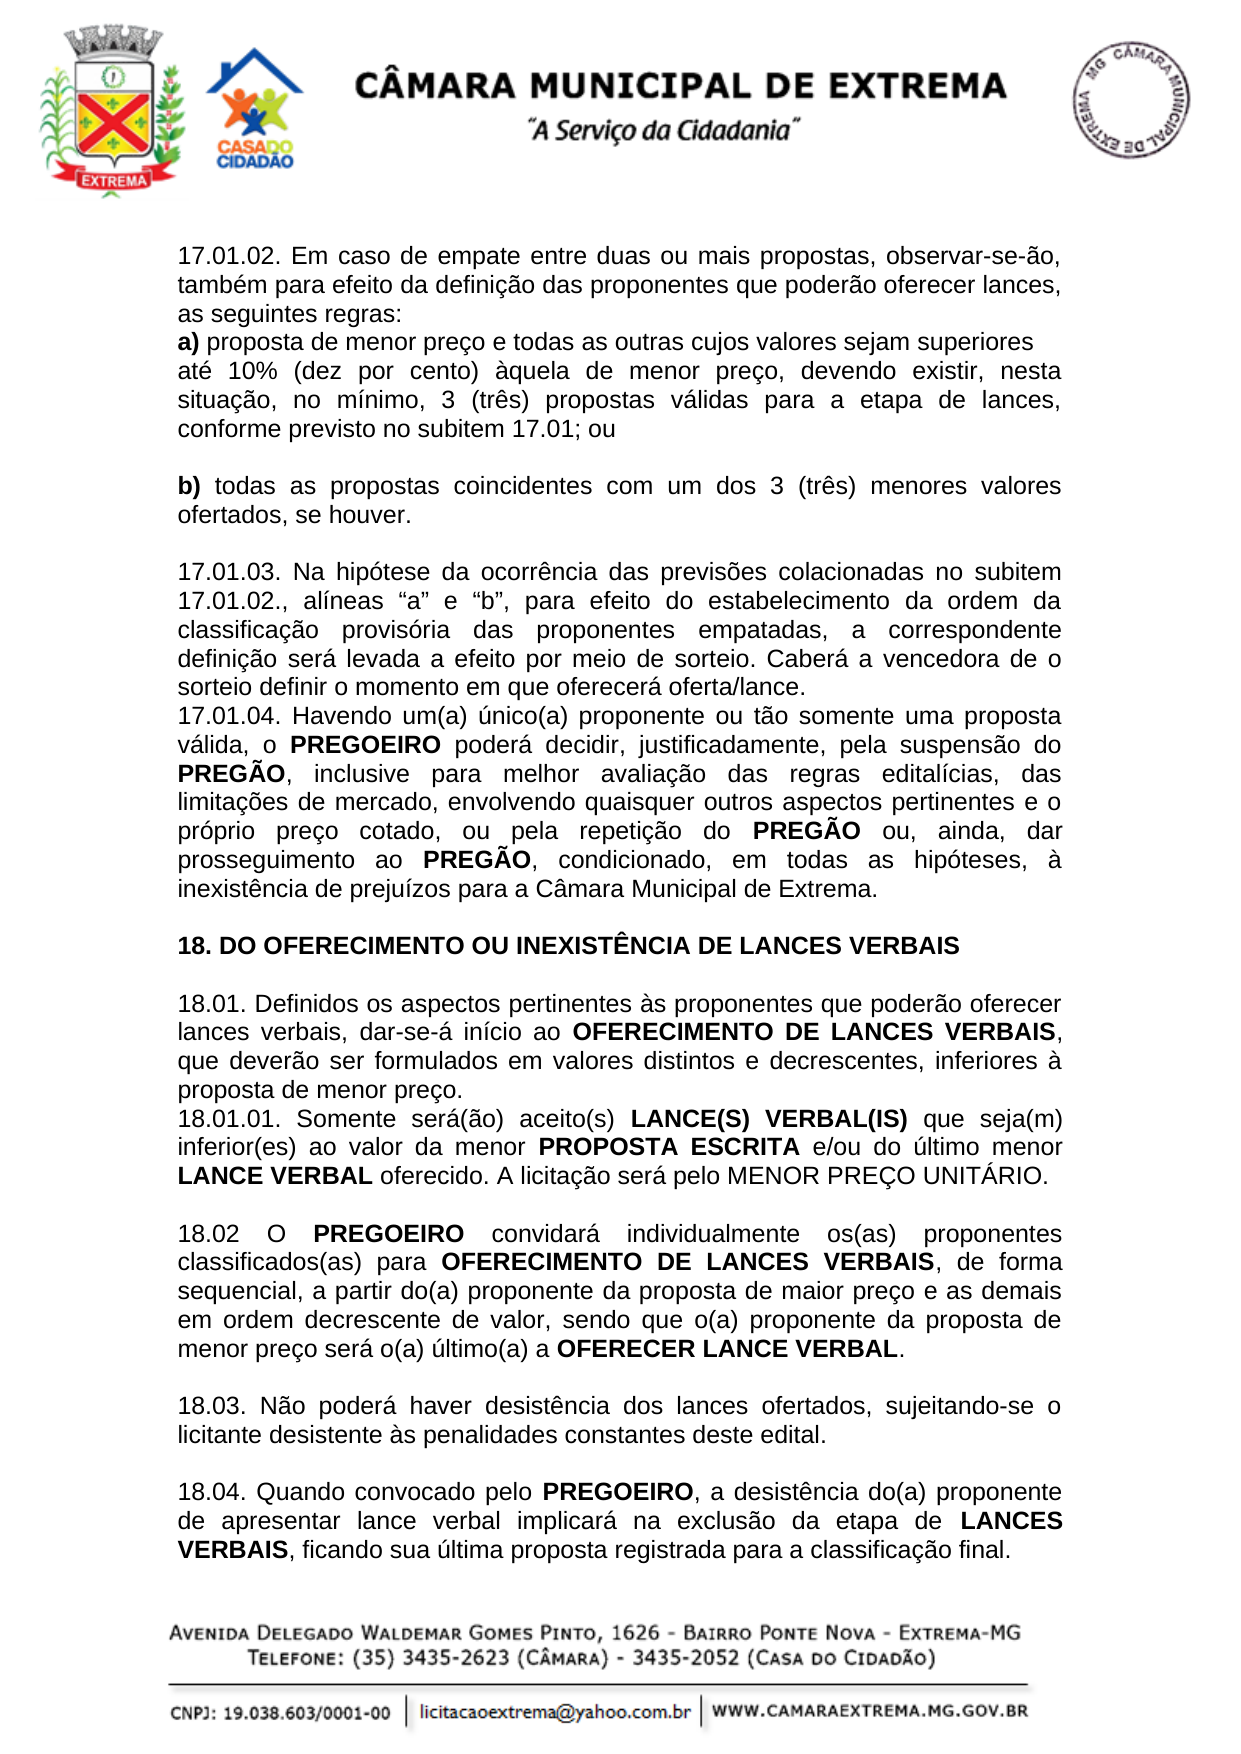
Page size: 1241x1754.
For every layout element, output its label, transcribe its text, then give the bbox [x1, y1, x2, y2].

text 18.01.01. Somente será(ão) aceito(s) LANCE(S) VERBAL(IS) que seja(m) inferior(es) ao valor da menor PROPOSTA ESCRITA e/ou do último menor LANCE VERBAL oferecido. A licitação será pelo MENOR PREÇO UNITÁRIO. [177, 1104, 1063, 1190]
picture [0, 0, 1239, 213]
text 17.01.02. Em caso de empate entre duas ou mais propostas, observar-se-ão, também para efeito da definição das proponentes que poderão oferecer lances, as seguintes regras: [177, 241, 1063, 327]
picture [0, 1596, 1239, 1753]
text 18.01. Definidos os aspectos pertinentes às proponentes que poderão oferecer lances verbais, dar-se-á início ao OFERECIMENTO DE LANCES VERBAIS, que deverão ser formulados em valores distintos e decrescentes, inferiores à proposta de menor preço. [177, 989, 1063, 1104]
text 18. DO OFERECIMENTO OU INEXISTÊNCIA DE LANCES VERBAIS [177, 931, 1063, 960]
text 17.01.04. Havendo um(a) único(a) proponente ou tão somente uma proposta válida, o PREGOEIRO poderá decidir, justificadamente, pela suspensão do PREGÃO, inclusive para melhor avaliação das regras editalícias, das limitações de mercado, envolvendo quaisquer outros aspectos pertinentes e o próprio preço cotado, ou pela repetição do PREGÃO ou, ainda, dar prosseguimento ao PREGÃO, condicionado, em todas as hipóteses, à inexistência de prejuízos para a Câmara Municipal de Extrema. [177, 701, 1063, 902]
text b) todas as propostas coincidentes com um dos 3 (três) menores valores ofertados, se houver. [177, 471, 1063, 529]
text até 10% (dez por cento) àquela de menor preço, devendo existir, nesta situação, no mínimo, 3 (três) propostas válidas para a etapa de lances, conforme previsto no subitem 17.01; ou [177, 356, 1063, 442]
text 18.02 O PREGOEIRO convidará individualmente os(as) proponentes classificados(as) para OFERECIMENTO DE LANCES VERBAIS, de forma sequencial, a partir do(a) proponente da proposta de maior preço e as demais em ordem decrescente de valor, sendo que o(a) proponente da proposta de menor preço será o(a) último(a) a OFERECER LANCE VERBAL. [177, 1219, 1063, 1362]
text 18.04. Quando convocado pelo PREGOEIRO, a desistência do(a) proponente de apresentar lance verbal implicará na exclusão da etapa de LANCES VERBAIS, ficando sua última proposta registrada para a classificação final. [177, 1477, 1063, 1564]
text a) proposta de menor preço e todas as outras cujos valores sejam superiores [177, 327, 1063, 356]
text 18.03. Não poderá haver desistência dos lances ofertados, sujeitando-se o licitante desistente às penalidades constantes deste edital. [177, 1391, 1063, 1449]
text 17.01.03. Na hipótese da ocorrência das previsões colacionadas no subitem 17.01.02., alíneas “a” e “b”, para efeito do estabelecimento da ordem da classificação provisória das proponentes empatadas, a correspondente definição será levada a efeito por meio de sorteio. Caberá a vencedora de o sorteio definir o momento em que oferecerá oferta/lance. [177, 557, 1063, 701]
